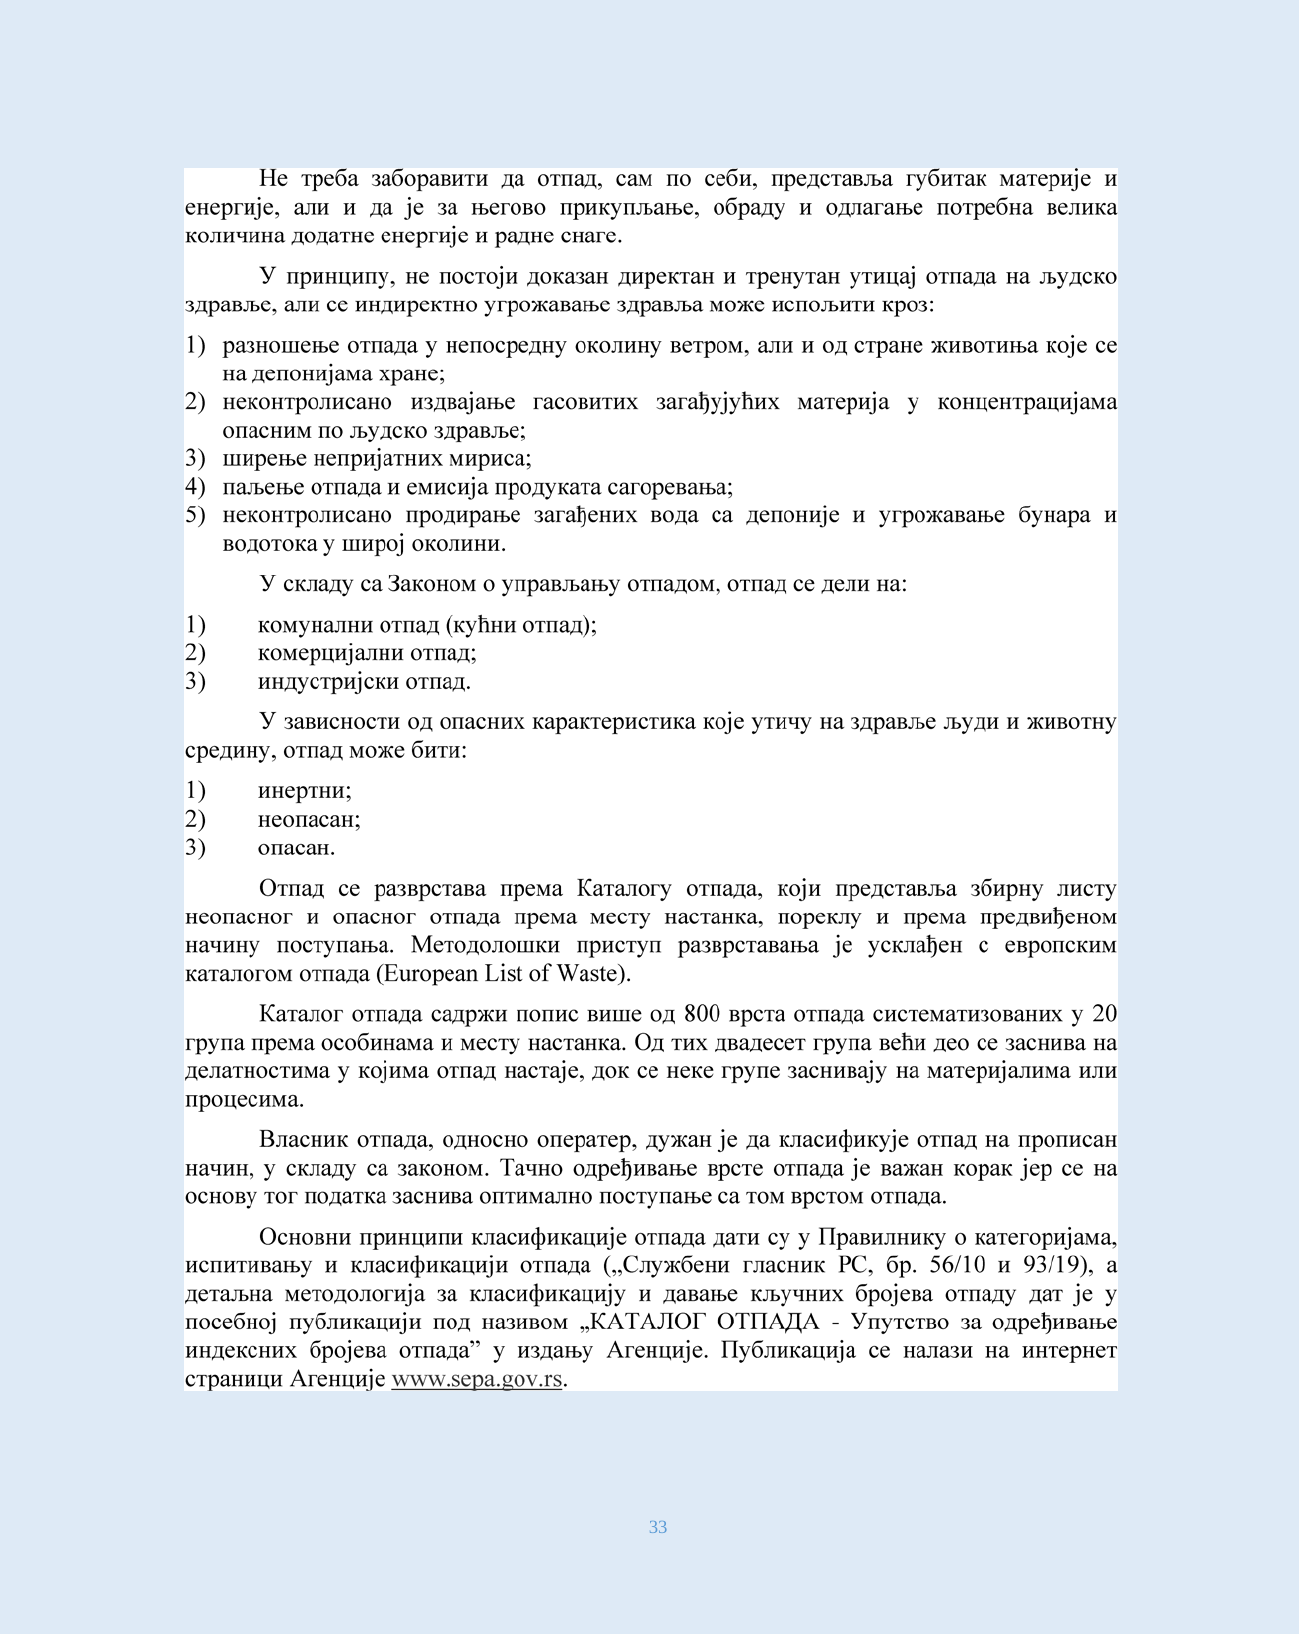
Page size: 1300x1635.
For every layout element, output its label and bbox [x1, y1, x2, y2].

picture [184, 168, 1118, 1391]
